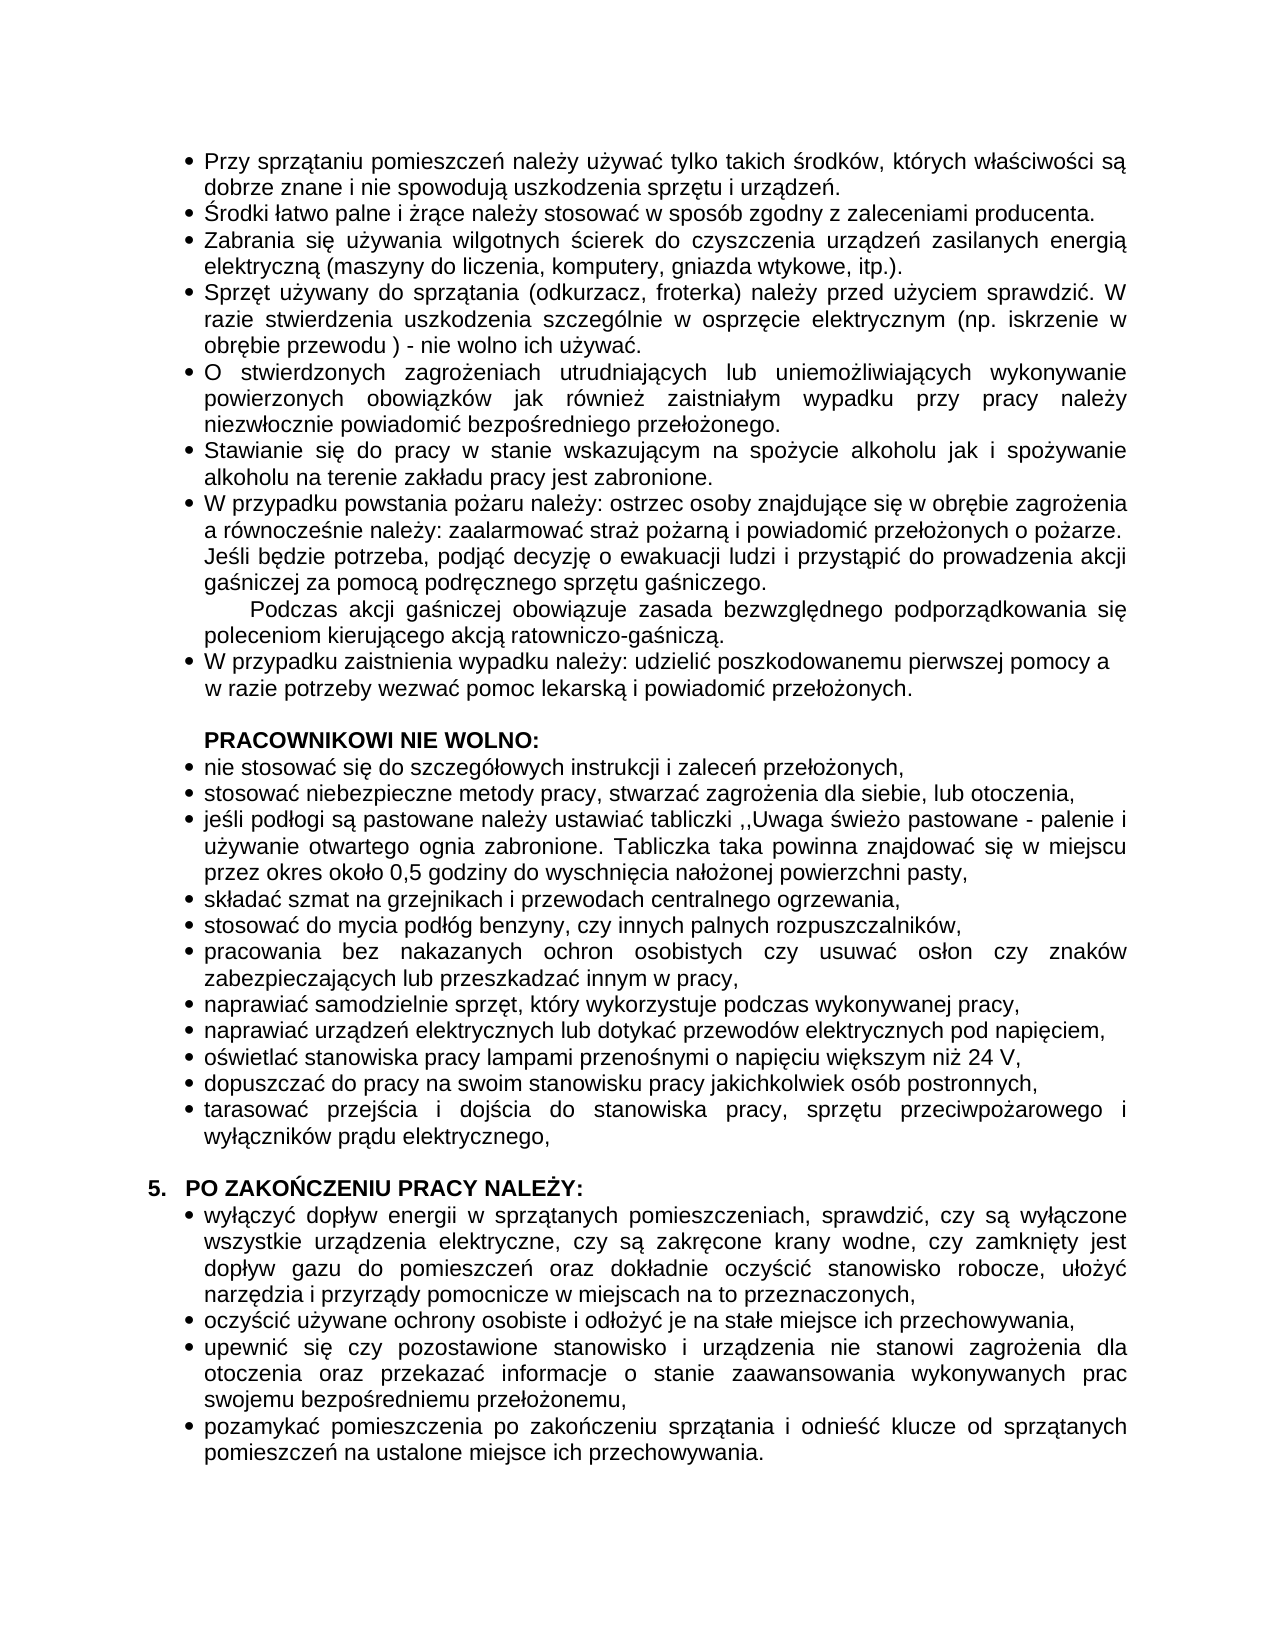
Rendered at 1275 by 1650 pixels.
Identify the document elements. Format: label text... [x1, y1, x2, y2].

list Zabrania się używania wilgotnych ścierek do czyszczenia urządzeń zasilanych energią elektryczną (maszyny do liczenia, komputery, gniazda wtykowe, itp.). [185, 227, 1127, 279]
list naprawiać urządzeń elektrycznych lub dotykać przewodów elektrycznych pod napięciem, [185, 1017, 1127, 1044]
list W przypadku zaistnienia wypadku należy: udzielić poszkodowanemu pierwszej pomocy a [185, 648, 1127, 675]
text Jeśli będzie potrzeba, podjąć decyzję o ewakuacji ludzi i przystąpić do prowadzenia akcji gaśniczej za pomocą podręcznego sprzętu gaśniczego. [204, 543, 1127, 596]
list oczyścić używane ochrony osobiste i odłożyć je na stałe miejsce ich przechowywania, [185, 1307, 1127, 1333]
list dopuszczać do pracy na swoim stanowisku pracy jakichkolwiek osób postronnych, [185, 1070, 1127, 1096]
list oświetlać stanowiska pracy lampami przenośnymi o napięciu większym niż 24 V, [185, 1044, 1127, 1070]
list pracowania bez nakazanych ochron osobistych czy usuwać osłon czy znaków zabezpieczających lub przeszkadzać innym w pracy, [185, 938, 1127, 991]
list O stwierdzonych zagrożeniach utrudniających lub uniemożliwiających wykonywanie powierzonych obowiązków jak również zaistniałym wypadku przy pracy należy niezwłocznie powiadomić bezpośredniego przełożonego. [185, 358, 1127, 437]
text w razie potrzeby wezwać pomoc lekarską i powiadomić przełożonych. [148, 675, 1127, 701]
text PRACOWNIKOWI NIE WOLNO: [204, 727, 1127, 754]
list Sprzęt używany do sprzątania (odkurzacz, froterka) należy przed użyciem sprawdzić. W razie stwierdzenia uszkodzenia szczególnie w osprzęcie elektrycznym (np. iskrzenie w obrębie przewodu ) - nie wolno ich używać. [185, 279, 1127, 358]
list pozamykać pomieszczenia po zakończeniu sprzątania i odnieść klucze od sprzątanych pomieszczeń na ustalone miejsce ich przechowywania. [185, 1413, 1127, 1465]
list nie stosować się do szczegółowych instrukcji i zaleceń przełożonych, [185, 754, 1127, 780]
list Przy sprzątaniu pomieszczeń należy używać tylko takich środków, których właściwości są dobrze znane i nie spowodują uszkodzenia sprzętu i urządzeń. [185, 148, 1127, 200]
text 5. PO ZAKOŃCZENIU PRACY NALEŻY: [148, 1175, 1127, 1202]
list Środki łatwo palne i żrące należy stosować w sposób zgodny z zaleceniami producenta. [185, 200, 1127, 227]
list upewnić się czy pozostawione stanowisko i urządzenia nie stanowi zagrożenia dla otoczenia oraz przekazać informacje o stanie zaawansowania wykonywanych prac swojemu bezpośredniemu przełożonemu, [185, 1333, 1127, 1413]
list naprawiać samodzielnie sprzęt, który wykorzystuje podczas wykonywanej pracy, [185, 991, 1127, 1017]
list W przypadku powstania pożaru należy: ostrzec osoby znajdujące się w obrębie zagrożenia a równocześnie należy: zaalarmować straż pożarną i powiadomić przełożonych o pożarze. [185, 490, 1127, 543]
text Podczas akcji gaśniczej obowiązuje zasada bezwzględnego podporządkowania się poleceniom kierującego akcją ratowniczo-gaśniczą. [148, 596, 1127, 648]
list tarasować przejścia i dojścia do stanowiska pracy, sprzętu przeciwpożarowego i wyłączników prądu elektrycznego, [185, 1096, 1127, 1149]
list stosować niebezpieczne metody pracy, stwarzać zagrożenia dla siebie, lub otoczenia, [185, 780, 1127, 806]
list stosować do mycia podłóg benzyny, czy innych palnych rozpuszczalników, [185, 912, 1127, 938]
list Stawianie się do pracy w stanie wskazującym na spożycie alkoholu jak i spożywanie alkoholu na terenie zakładu pracy jest zabronione. [185, 437, 1127, 490]
list jeśli podłogi są pastowane należy ustawiać tabliczki ,,Uwaga świeżo pastowane - palenie i używanie otwartego ognia zabronione. Tabliczka taka powinna znajdować się w miejscu przez okres około 0,5 godziny do wyschnięcia nałożonej powierzchni pasty, [185, 806, 1127, 886]
list składać szmat na grzejnikach i przewodach centralnego ogrzewania, [185, 886, 1127, 912]
list wyłączyć dopływ energii w sprzątanych pomieszczeniach, sprawdzić, czy są wyłączone wszystkie urządzenia elektryczne, czy są zakręcone krany wodne, czy zamknięty jest dopływ gazu do pomieszczeń oraz dokładnie oczyścić stanowisko robocze, ułożyć narzędzia i przyrządy pomocnicze w miejscach na to przeznaczonych, [185, 1202, 1127, 1307]
